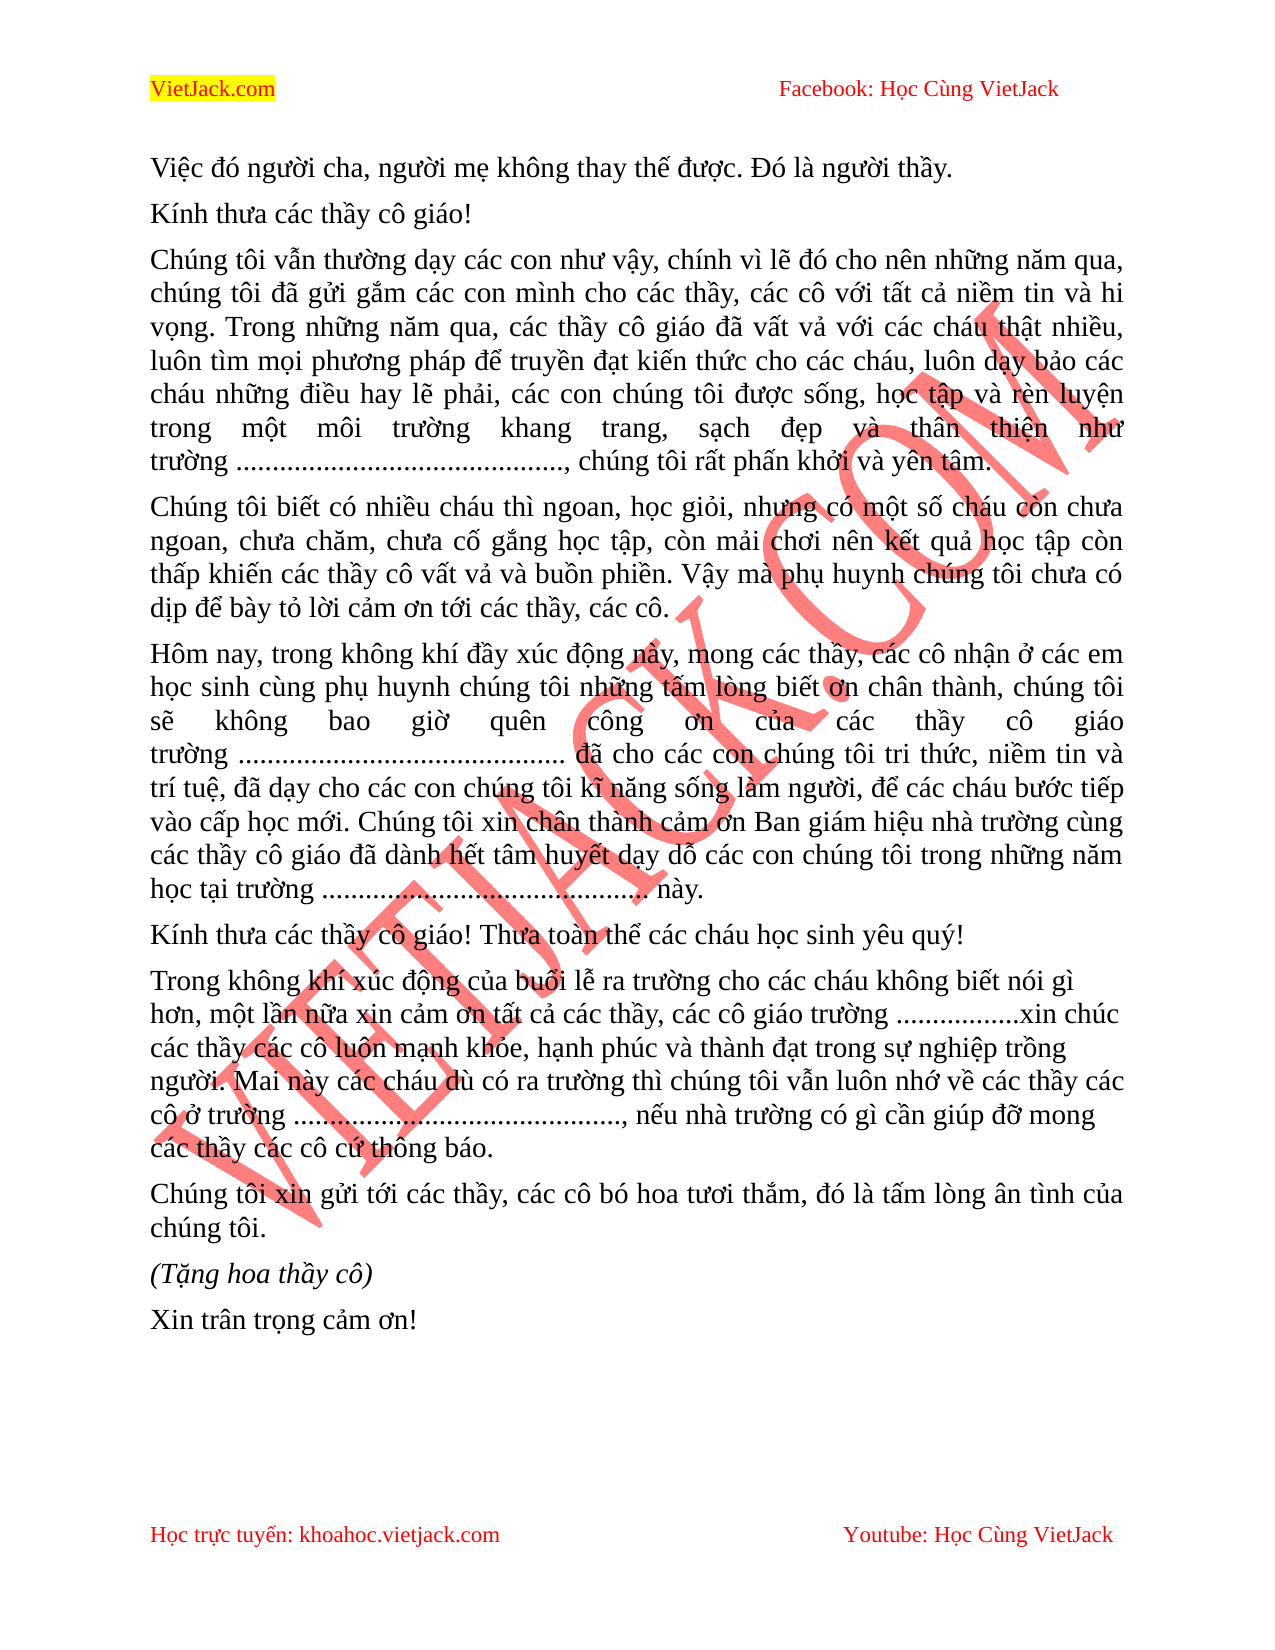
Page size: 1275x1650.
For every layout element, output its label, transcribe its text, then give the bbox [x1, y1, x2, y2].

text Kính thưa các thầy cô giáo! Thưa toàn thể các cháu học sinh yêu quý! [150, 917, 1125, 950]
text Trong không khí xúc động của buổi lễ ra trường cho các cháu không biết nói gì hơn, một lần nữa xin cảm ơn tất cả các thầy, các cô giáo trường .................xin chúc các thầy các cô luôn mạnh khỏe, hạnh phúc và thành đạt trong sự nghiệp trồng người. Mai này các cháu dù có ra trường thì chúng tôi vẫn luôn nhớ về các thầy các cô ở trường ............................................., nếu nhà trường có gì cần giúp đỡ mong các thầy các cô cứ thông báo. [150, 963, 1125, 1164]
text (Tặng hoa thầy cô) [150, 1256, 1125, 1290]
text Chúng tôi vẫn thường dạy các con như vậy, chính vì lẽ đó cho nên những năm qua, chúng tôi đã gửi gắm các con mình cho các thầy, các cô với tất cả niềm tin và hi vọng. Trong những năm qua, các thầy cô giáo đã vất vả với các cháu thật nhiều, luôn tìm mọi phương pháp để truyền đạt kiến thức cho các cháu, luôn dạy bảo các cháu những điều hay lẽ phải, các con chúng tôi được sống, học tập và rèn luyện trong một môi trường khang trang, sạch đẹp và thân thiện như trường ............................................., chúng tôi rất phấn khởi và yên tâm. [150, 242, 1125, 477]
text Chúng tôi xin gửi tới các thầy, các cô bó hoa tươi thắm, đó là tấm lòng ân tình của chúng tôi. [150, 1177, 1125, 1244]
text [150, 150, 1125, 183]
text Kính thưa các thầy cô giáo! [150, 196, 1125, 229]
text Xin trân trọng cảm ơn! [150, 1302, 1125, 1336]
text Chúng tôi biết có nhiều cháu thì ngoan, học giỏi, nhưng có một số cháu còn chưa ngoan, chưa chăm, chưa cố gắng học tập, còn mải chơi nên kết quả học tập còn thấp khiến các thầy cô vất vả và buồn phiền. Vậy mà phụ huynh chúng tôi chưa có dịp để bày tỏ lời cảm ơn tới các thầy, các cô. [150, 489, 1125, 623]
text Hôm nay, trong không khí đầy xúc động này, mong các thầy, các cô nhận ở các em học sinh cùng phụ huynh chúng tôi những tấm lòng biết ơn chân thành, chúng tôi sẽ không bao giờ quên công ơn của các thầy cô giáo trường ............................................. đã cho các con chúng tôi tri thức, niềm tin và trí tuệ, đã dạy cho các con chúng tôi kĩ năng sống làm người, để các cháu bước tiếp vào cấp học mới. Chúng tôi xin chân thành cảm ơn Ban giám hiệu nhà trường cùng các thầy cô giáo đã dành hết tâm huyết dạy dỗ các con chúng tôi trong những năm học tại trường ............................................. này. [150, 636, 1125, 904]
